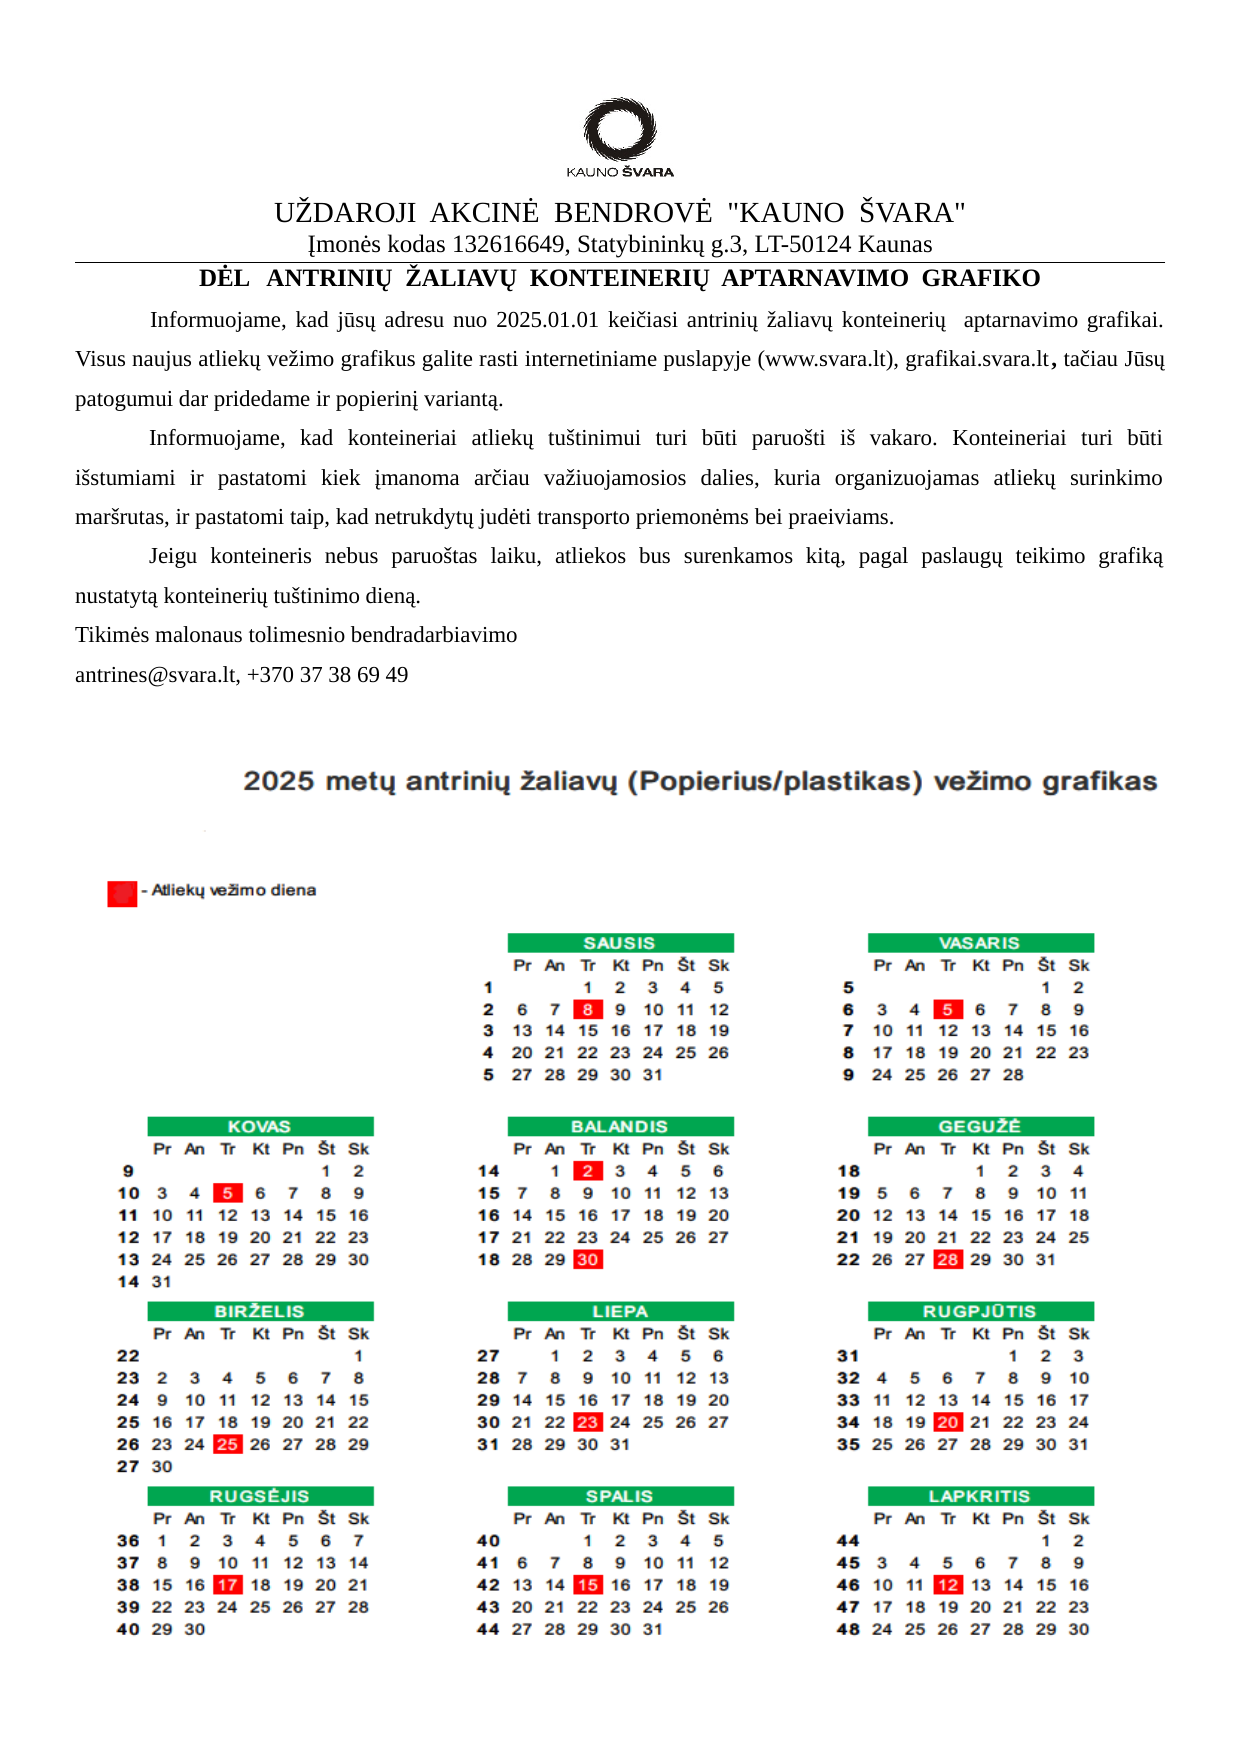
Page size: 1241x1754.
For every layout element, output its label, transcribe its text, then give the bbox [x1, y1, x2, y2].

text antrines@svara.lt, +370 37 38 69 49 [75, 661, 1165, 687]
text Jeigu konteineris nebus paruoštas laiku, atliekos bus surenkamos kitą, pagal paslaugų teikimo grafiką nustatytą konteinerių tuštinimo dieną. [75, 543, 1165, 608]
text Informuojame, kad konteineriai atliekų tuštinimui turi būti paruošti iš vakaro. Konteineriai turi būti išstumiami ir pastatomi kiek įmanoma arčiau važiuojamosios dalies, kuria organizuojamas atliekų surinkimo maršrutas, ir pastatomi taip, kad netrukdytų judėti transporto priemonėms bei praeiviams. [75, 424, 1165, 529]
text UŽDAROJI AKCINĖ BENDROVĖ "KAUNO ŠVARA" [75, 75, 1165, 229]
text DĖL ANTRINIŲ ŽALIAVŲ KONTEINERIŲ APTARNAVIMO GRAFIKO [75, 263, 1165, 291]
picture [546, 81, 694, 196]
text Informuojame, kad jūsų adresu nuo 2025.01.01 keičiasi antrinių žaliavų konteinerių aptarnavimo grafikai. Visus naujus atliekų vežimo grafikus galite rasti internetiniame puslapyje (www.svara.lt), grafikai.svara.lt, tačiau Jūsų patogumui dar pridedame ir popierinį variantą. [75, 306, 1165, 411]
text Tikimės malonaus tolimesnio bendradarbiavimo [75, 622, 1165, 648]
picture [75, 756, 1172, 1674]
text Įmonės kodas 132616649, Statybininkų g.3, LT-50124 Kaunas [75, 229, 1165, 262]
